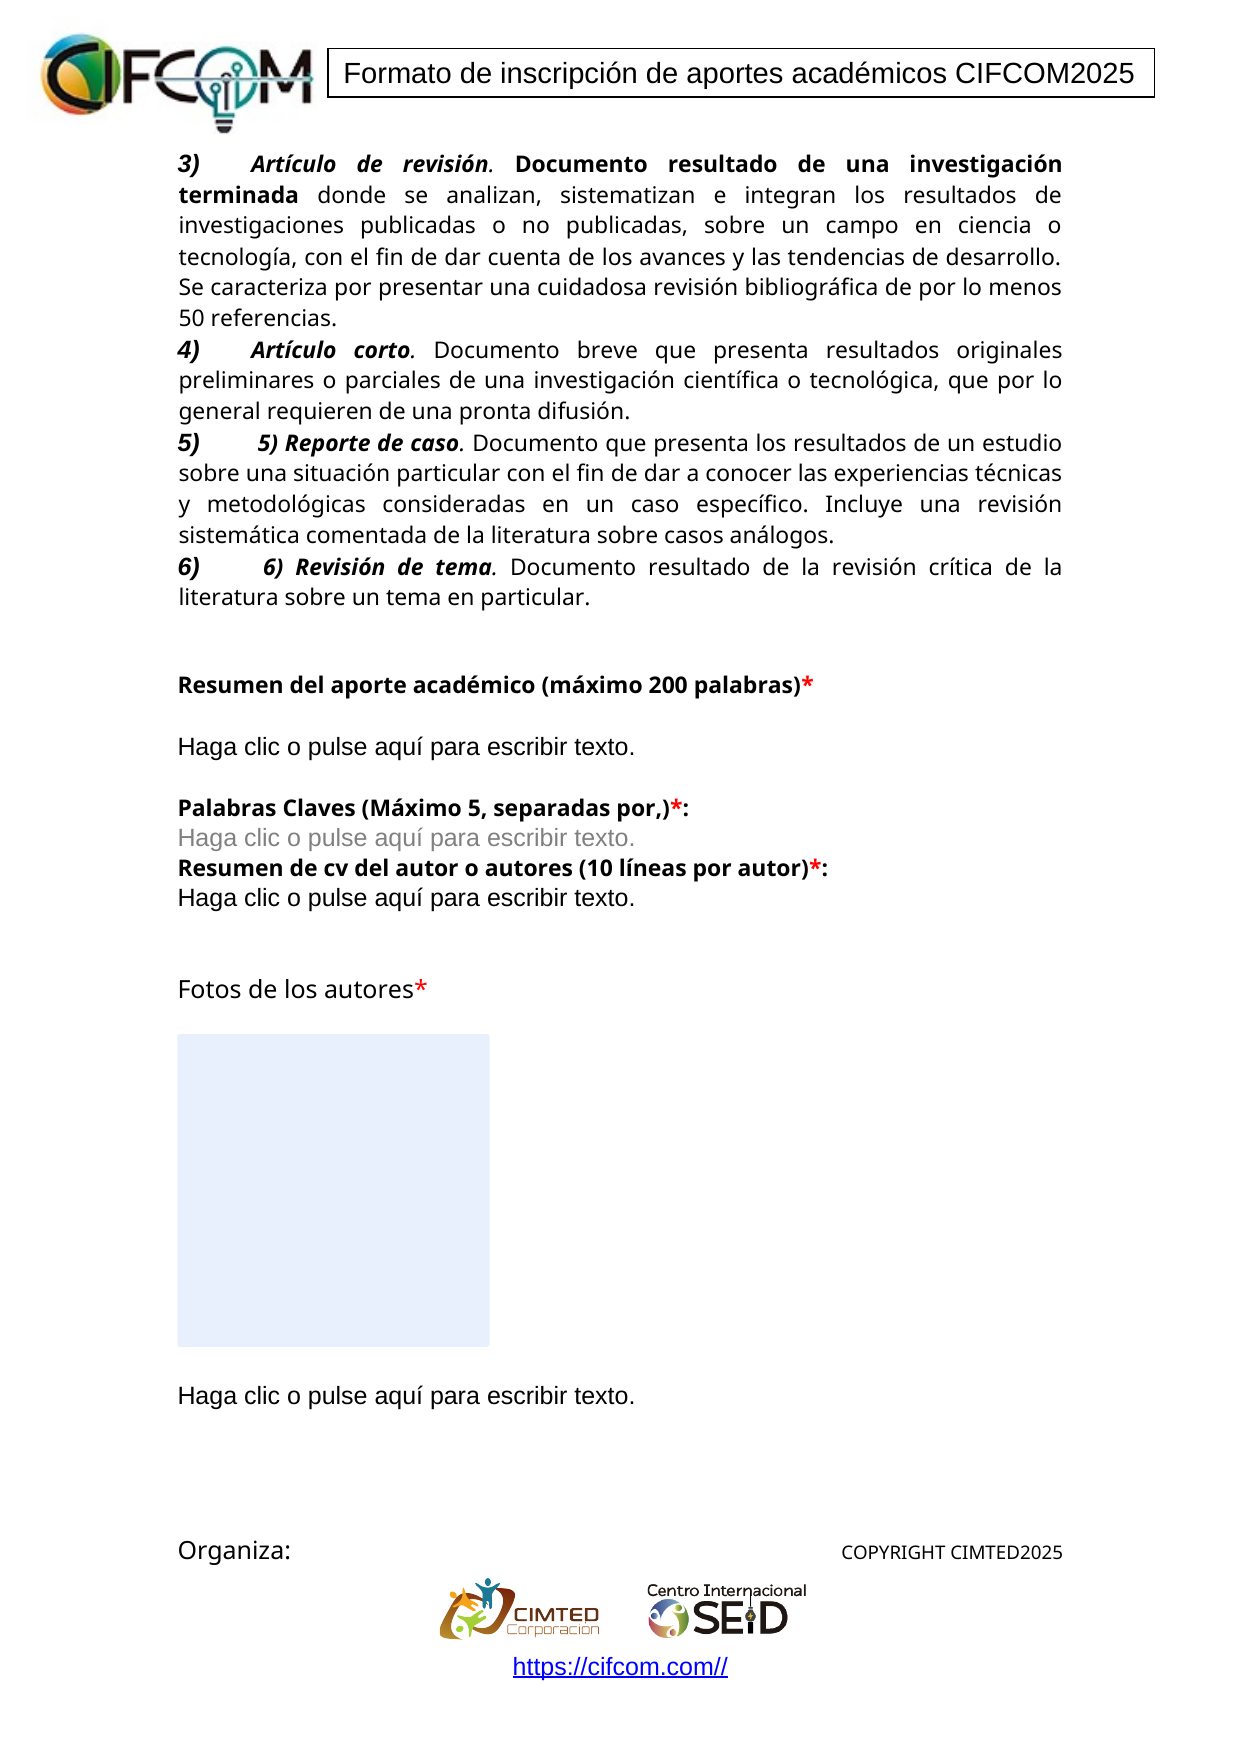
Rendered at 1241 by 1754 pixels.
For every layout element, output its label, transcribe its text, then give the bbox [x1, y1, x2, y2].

picture [439, 1578, 609, 1640]
text Resumen del aporte académico (máximo 200 palabras)* [177, 669, 1063, 700]
list Artículo de revisión. Documento resultado de una investigación terminada donde se analizan, sistematizan e integran los resultados de investigaciones publicadas o no publicadas, sobre un campo en ciencia o tecnología, con el fin de dar cuenta de los avances y las tendencias de desarrollo. Se caracteriza por presentar una cuidadosa revisión bibliográfica de por lo menos 50 referencias. [177, 148, 1063, 333]
list 6) Revisión de tema. Documento resultado de la revisión crítica de la literatura sobre un tema en particular. [177, 550, 1063, 612]
text Resumen de cv del autor o autores (10 líneas por autor)*: [177, 852, 1063, 883]
text Palabras Claves (Máximo 5, separadas por,)*: [177, 792, 1063, 823]
picture [647, 1581, 807, 1638]
list Fotos de los autores* [177, 972, 1063, 1006]
list Artículo corto. Documento breve que presenta resultados originales preliminares o parciales de una investigación científica o tecnológica, que por lo general requieren de una pronta difusión. [177, 334, 1063, 426]
picture [26, 15, 324, 140]
picture [177, 1034, 490, 1347]
list 5) Reporte de caso. Documento que presenta los resultados de un estudio sobre una situación particular con el fin de dar a conocer las experiencias técnicas y metodológicas consideradas en un caso específico. Incluye una revisión sistemática comentada de la literatura sobre casos análogos. [177, 427, 1063, 550]
